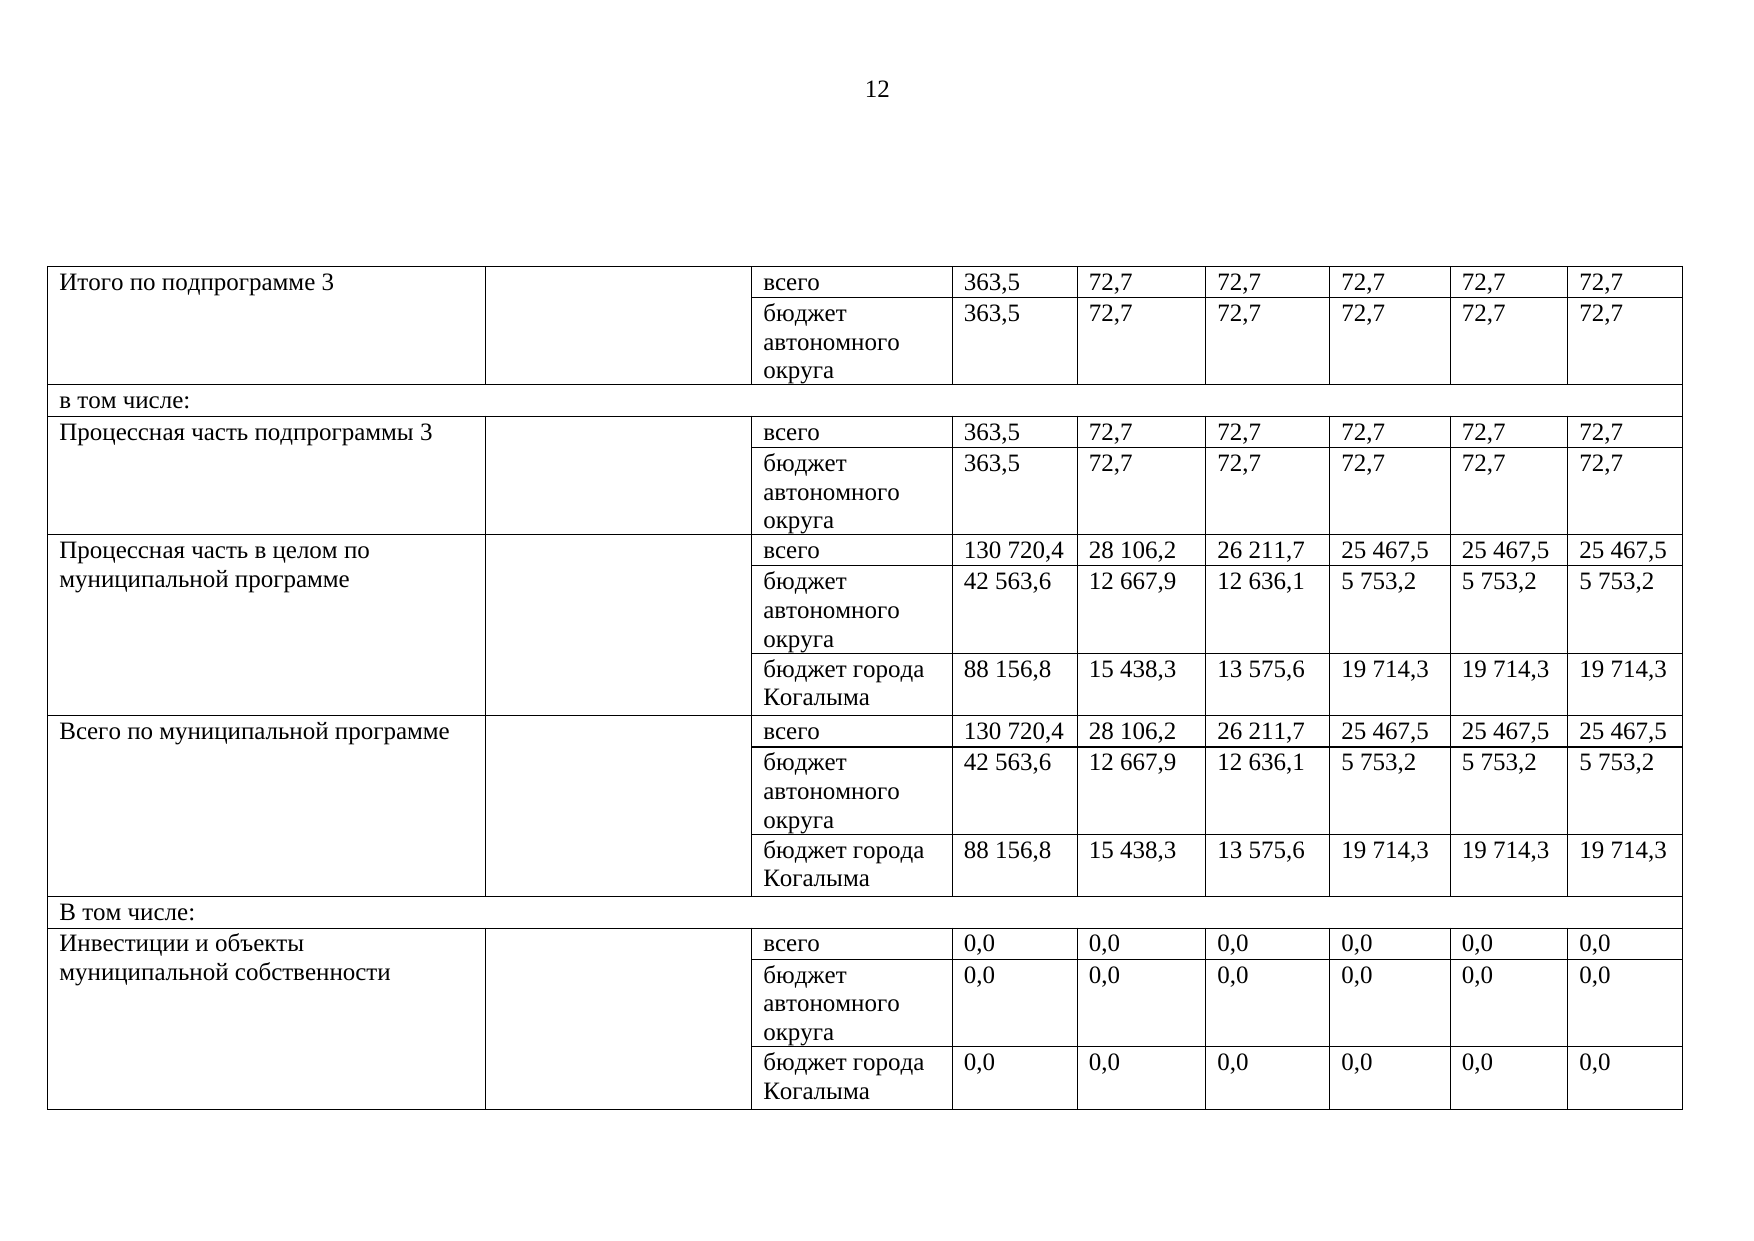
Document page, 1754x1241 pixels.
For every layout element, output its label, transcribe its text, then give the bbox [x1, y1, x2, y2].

table_cell 363,5 [953, 448, 1077, 534]
table_header [486, 267, 751, 384]
table_cell 26 211,7 [1206, 535, 1329, 565]
table_cell всего [752, 417, 952, 447]
table_header 72,7 [1568, 267, 1682, 297]
table_cell [486, 535, 751, 715]
table_cell 15 438,3 [1078, 835, 1205, 896]
table_cell 25 467,5 [1568, 716, 1682, 746]
table_cell 0,0 [1078, 1047, 1205, 1108]
table_cell 0,0 [953, 960, 1077, 1046]
table_cell 13 575,6 [1206, 835, 1329, 896]
table_cell 0,0 [1206, 960, 1329, 1046]
table_cell 72,7 [1330, 448, 1450, 534]
table_cell 12 667,9 [1078, 748, 1205, 834]
table_cell 15 438,3 [1078, 654, 1205, 715]
table_cell в том числе: [48, 385, 1682, 416]
table_cell 72,7 [1330, 417, 1450, 447]
table_cell всего [752, 535, 952, 565]
table_cell 28 106,2 [1078, 535, 1205, 565]
table_cell 363,5 [953, 417, 1077, 447]
table_cell 130 720,4 [953, 535, 1077, 565]
table_cell бюджет города Когалыма [752, 835, 952, 896]
table_cell 0,0 [1206, 1047, 1329, 1108]
table_cell 72,7 [1451, 448, 1567, 534]
table_cell 0,0 [953, 929, 1077, 959]
table_cell 28 106,2 [1078, 716, 1205, 746]
table_cell 19 714,3 [1568, 835, 1682, 896]
table_cell 0,0 [1451, 960, 1567, 1046]
table_cell 72,7 [1078, 298, 1205, 384]
table_cell 72,7 [1078, 448, 1205, 534]
table_cell бюджет автономного округа [752, 448, 952, 534]
table_cell 72,7 [1206, 448, 1329, 534]
table_cell 363,5 [953, 298, 1077, 384]
table_cell бюджет автономного округа [752, 298, 952, 384]
table_header 72,7 [1206, 267, 1329, 297]
table_header Итого по подпрограмме 3 [48, 267, 485, 384]
table_cell 0,0 [1330, 929, 1450, 959]
table_cell 19 714,3 [1451, 835, 1567, 896]
table_cell Инвестиции и объекты муниципальной собственности [48, 929, 485, 1108]
table_cell 0,0 [1206, 929, 1329, 959]
table_cell 19 714,3 [1330, 654, 1450, 715]
table_cell 19 714,3 [1451, 654, 1567, 715]
table_cell 0,0 [1451, 1047, 1567, 1108]
table_cell 12 636,1 [1206, 566, 1329, 653]
table_cell 5 753,2 [1330, 748, 1450, 834]
table_cell 0,0 [1330, 960, 1450, 1046]
table_cell 72,7 [1206, 417, 1329, 447]
table_cell 25 467,5 [1330, 535, 1450, 565]
table_cell бюджет автономного округа [752, 960, 952, 1046]
table_cell всего [752, 929, 952, 959]
table_cell [486, 929, 751, 1108]
table_cell 42 563,6 [953, 566, 1077, 653]
table_cell 0,0 [1568, 929, 1682, 959]
table_cell 25 467,5 [1451, 716, 1567, 746]
table_cell 26 211,7 [1206, 716, 1329, 746]
table_cell 25 467,5 [1568, 535, 1682, 565]
table_cell 5 753,2 [1451, 748, 1567, 834]
table_cell 19 714,3 [1330, 835, 1450, 896]
table_cell бюджет города Когалыма [752, 1047, 952, 1108]
table_cell 88 156,8 [953, 654, 1077, 715]
table_cell бюджет автономного округа [752, 566, 952, 653]
table_cell Процессная часть подпрограммы 3 [48, 417, 485, 534]
table_cell всего [752, 716, 952, 746]
table_cell Процессная часть в целом по муниципальной программе [48, 535, 485, 715]
table_cell 72,7 [1568, 417, 1682, 447]
table_cell 19 714,3 [1568, 654, 1682, 715]
table_cell В том числе: [48, 897, 1682, 927]
table_cell 72,7 [1451, 298, 1567, 384]
table_cell 25 467,5 [1330, 716, 1450, 746]
table_cell 72,7 [1568, 298, 1682, 384]
table_cell 5 753,2 [1451, 566, 1567, 653]
table_cell бюджет автономного округа [752, 748, 952, 834]
table_cell 0,0 [953, 1047, 1077, 1108]
table_cell 130 720,4 [953, 716, 1077, 746]
table_cell 5 753,2 [1330, 566, 1450, 653]
table_cell 5 753,2 [1568, 748, 1682, 834]
table_header 72,7 [1451, 267, 1567, 297]
table_header всего [752, 267, 952, 297]
table_cell 72,7 [1078, 417, 1205, 447]
table_cell 5 753,2 [1568, 566, 1682, 653]
table_cell 72,7 [1568, 448, 1682, 534]
table_cell 0,0 [1078, 929, 1205, 959]
table_cell 0,0 [1451, 929, 1567, 959]
table_cell 25 467,5 [1451, 535, 1567, 565]
table_cell 12 667,9 [1078, 566, 1205, 653]
table_cell [486, 716, 751, 896]
table_header 72,7 [1330, 267, 1450, 297]
table_cell бюджет города Когалыма [752, 654, 952, 715]
table_cell 0,0 [1330, 1047, 1450, 1108]
table_cell [486, 417, 751, 534]
table_cell 0,0 [1568, 960, 1682, 1046]
table_cell 0,0 [1568, 1047, 1682, 1108]
table_cell 13 575,6 [1206, 654, 1329, 715]
table_cell Всего по муниципальной программе [48, 716, 485, 896]
table_header 363,5 [953, 267, 1077, 297]
table_cell 72,7 [1206, 298, 1329, 384]
table_header 72,7 [1078, 267, 1205, 297]
table_cell 88 156,8 [953, 835, 1077, 896]
table_cell 0,0 [1078, 960, 1205, 1046]
table_cell 72,7 [1330, 298, 1450, 384]
table_cell 72,7 [1451, 417, 1567, 447]
table_cell 12 636,1 [1206, 748, 1329, 834]
table_cell 42 563,6 [953, 748, 1077, 834]
